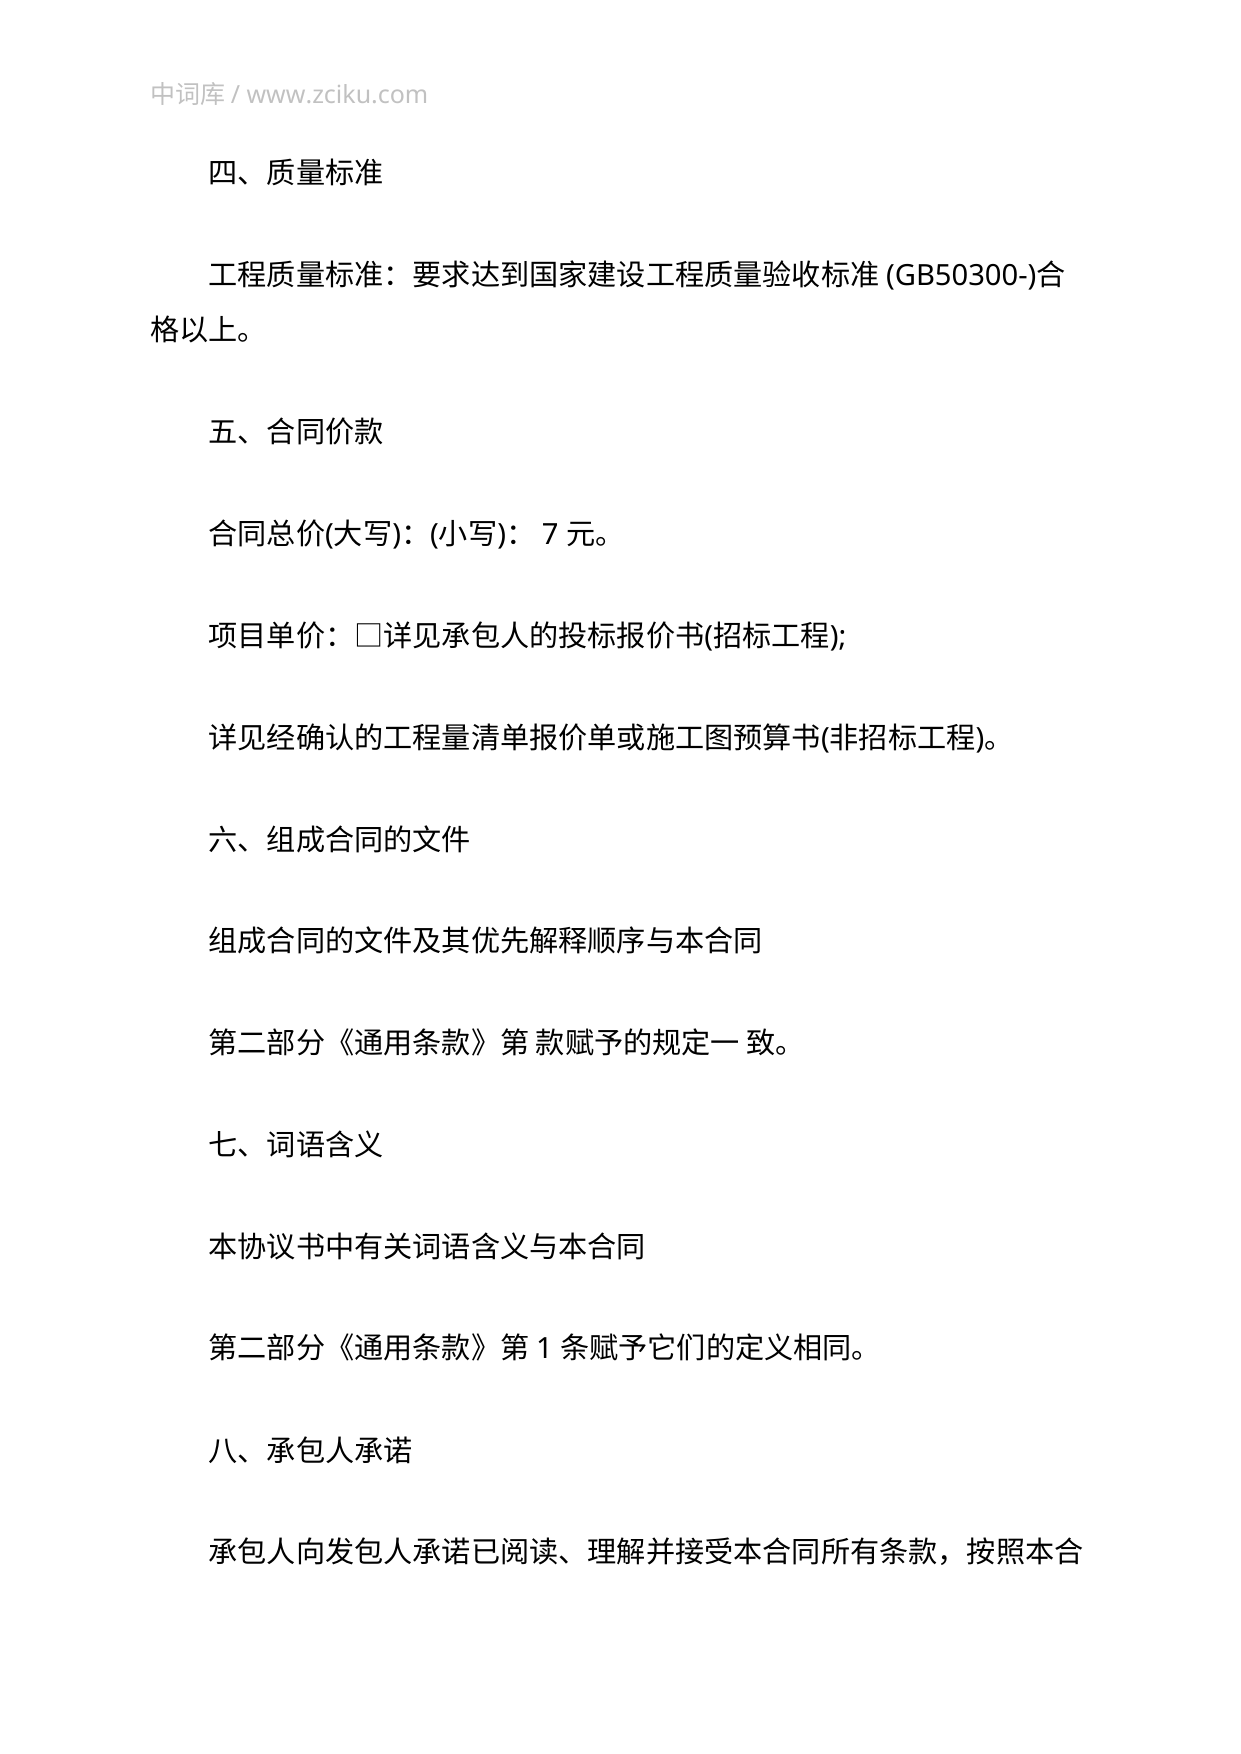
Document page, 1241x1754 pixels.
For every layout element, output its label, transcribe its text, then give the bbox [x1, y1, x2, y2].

text 七、词语含义 [150, 1122, 1090, 1164]
text 合同总价(大写)：(小写)： 7 元。 [150, 510, 1090, 553]
text 第二部分《通用条款》第 款赋予的规定一 致。 [150, 1020, 1090, 1062]
text 第二部分《通用条款》第 1 条赋予它们的定义相同。 [150, 1325, 1090, 1367]
text 组成合同的文件及其优先解释顺序与本合同 [150, 918, 1090, 960]
text 六、组成合同的文件 [150, 816, 1090, 858]
text 八、承包人承诺 [150, 1427, 1090, 1469]
text 项目单价：□详见承包人的投标报价书(招标工程); [150, 612, 1090, 655]
text 四、质量标准 [150, 150, 1090, 192]
text 五、合同价款 [150, 408, 1090, 451]
text 本协议书中有关词语含义与本合同 [150, 1223, 1090, 1266]
text 详见经确认的工程量清单报价单或施工图预算书(非招标工程)。 [150, 714, 1090, 757]
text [150, 1529, 1090, 1571]
text 工程质量标准：要求达到国家建设工程质量验收标准 (GB50300-)合格以上。 [150, 252, 1090, 349]
